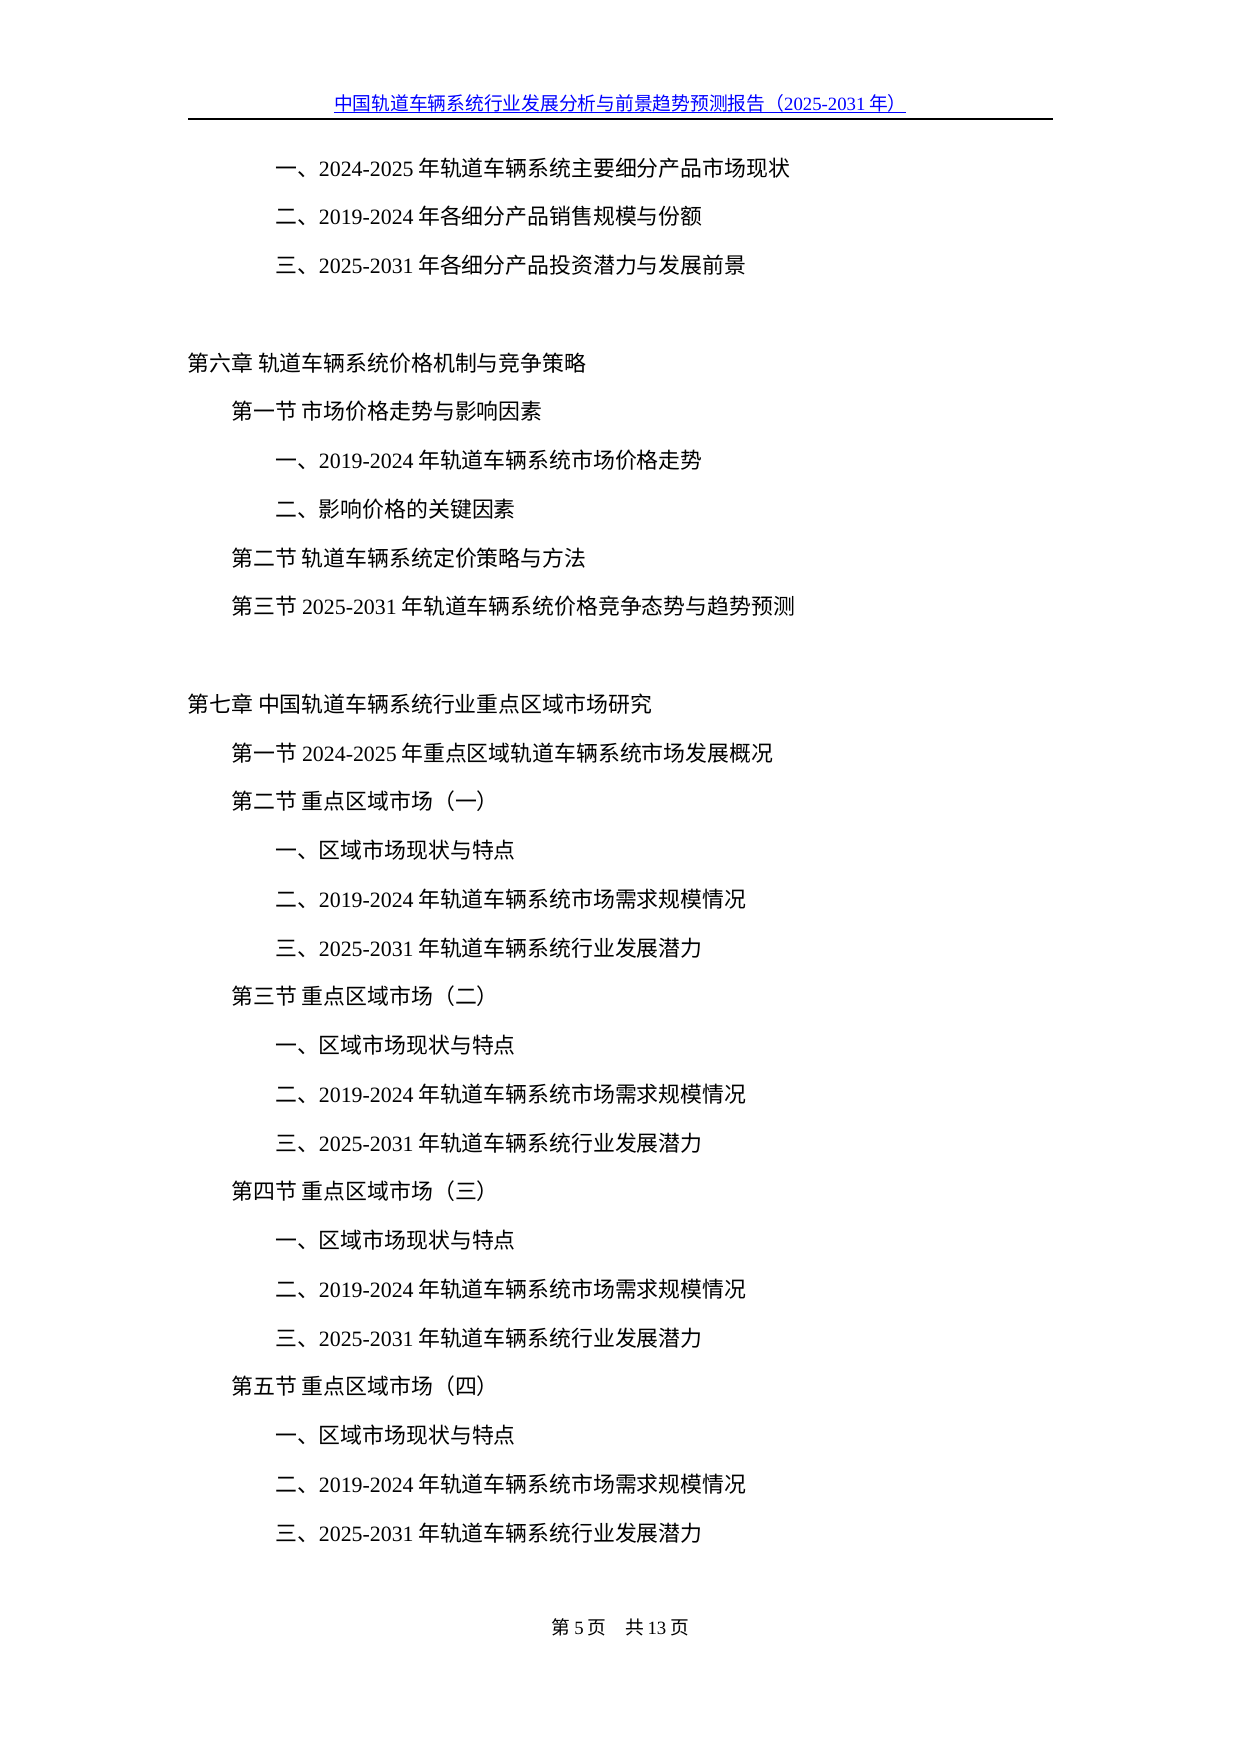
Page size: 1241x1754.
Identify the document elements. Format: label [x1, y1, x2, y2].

text [187, 150, 1053, 1548]
